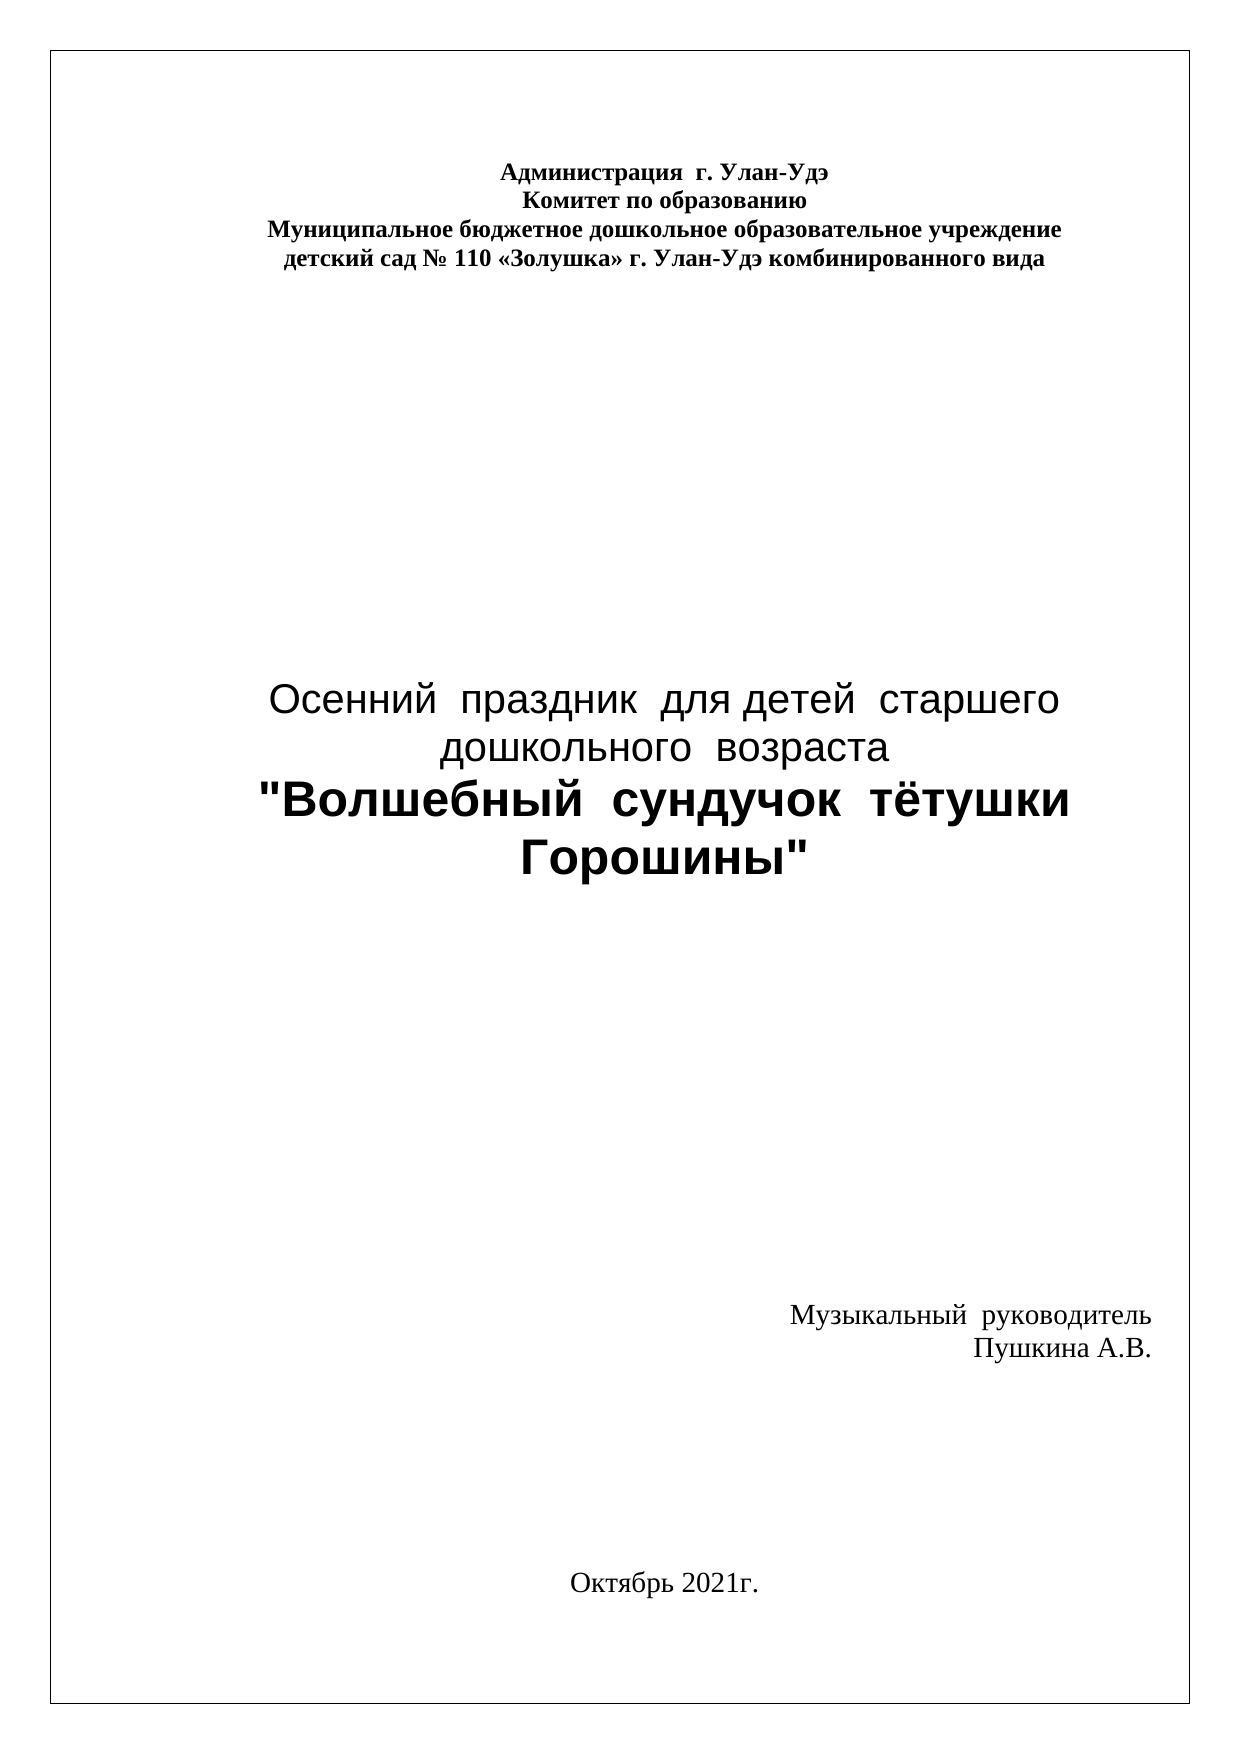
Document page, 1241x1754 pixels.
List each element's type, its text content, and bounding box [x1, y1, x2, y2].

text "Волшебный сундучок тётушки Горошины" [177, 770, 1152, 885]
text Пушкина А.В. [177, 1331, 1152, 1364]
text Муниципальное бюджетное дошкольное образовательное учреждение [177, 214, 1152, 243]
text Администрация г. Улан-Удэ [177, 157, 1152, 185]
text детский сад № 110 «Золушка» г. Улан-Удэ комбинированного вида [177, 243, 1152, 272]
text Музыкальный руководитель [177, 1297, 1152, 1331]
text Октябрь 2021г. [177, 1565, 1152, 1599]
text Комитет по образованию [177, 185, 1152, 214]
text Осенний праздник для детей старшего дошкольного возраста [177, 674, 1152, 770]
